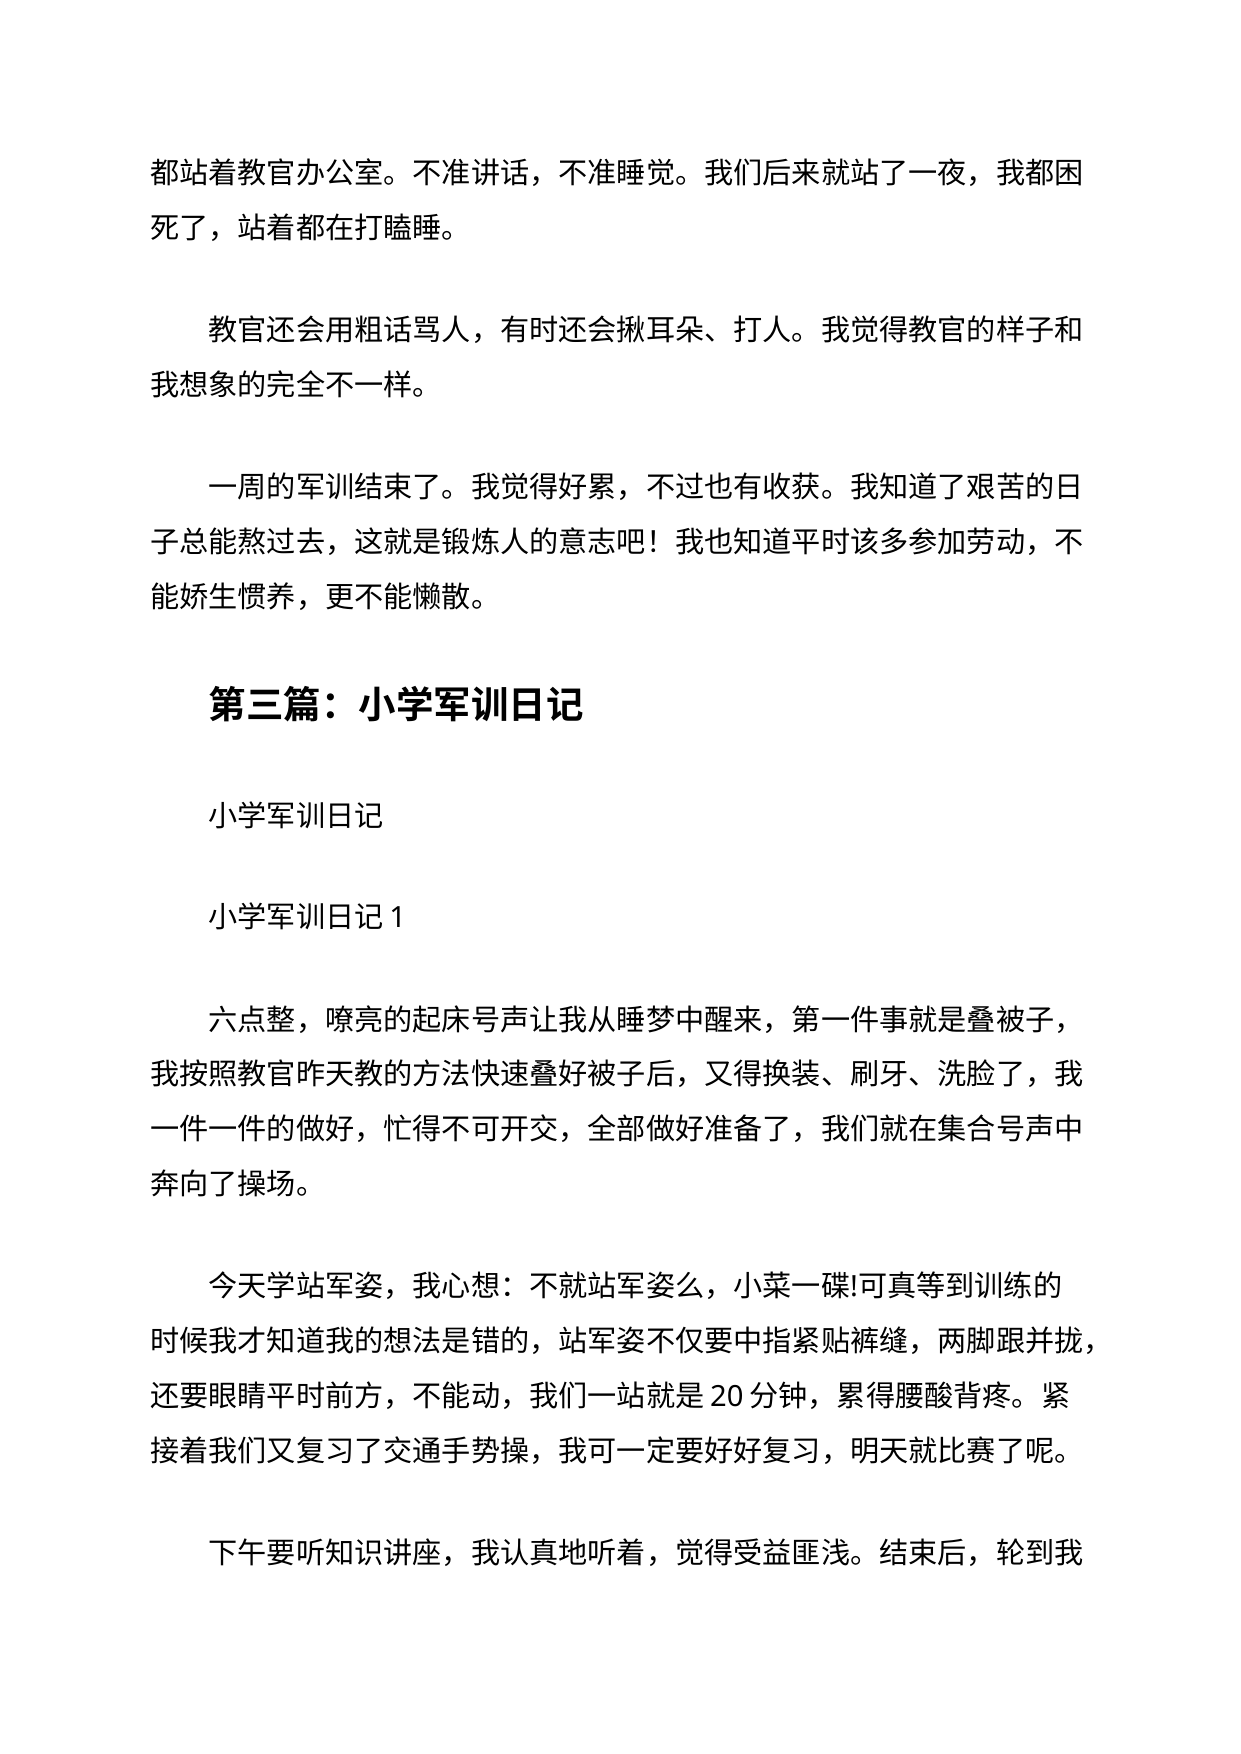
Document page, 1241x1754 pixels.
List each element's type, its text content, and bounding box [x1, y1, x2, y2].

text 教官还会用粗话骂人，有时还会揪耳朵、打人。我觉得教官的样子和我想象的完全不一样。 [150, 307, 1090, 404]
text 一周的军训结束了。我觉得好累，不过也有收获。我知道了艰苦的日子总能熬过去，这就是锻炼人的意志吧！我也知道平时该多参加劳动，不能娇生惯养，更不能懒散。 [150, 463, 1090, 615]
text 六点整，嘹亮的起床号声让我从睡梦中醒来，第一件事就是叠被子，我按照教官昨天教的方法快速叠好被子后，又得换装、刷牙、洗脸了，我一件一件的做好，忙得不可开交，全部做好准备了，我们就在集合号声中奔向了操场。 [150, 996, 1090, 1203]
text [150, 150, 1090, 247]
text 今天学站军姿，我心想：不就站军姿么，小菜一碟!可真等到训练的时候我才知道我的想法是错的，站军姿不仅要中指紧贴裤缝，两脚跟并拢，还要眼睛平时前方，不能动，我们一站就是20分钟，累得腰酸背疼。紧接着我们又复习了交通手势操，我可一定要好好复习，明天就比赛了呢。 [150, 1262, 1090, 1470]
text 第三篇：小学军训日记 [150, 675, 1090, 729]
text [150, 1529, 1090, 1571]
text 小学军训日记 [150, 792, 1090, 834]
text 小学军训日记1 [150, 894, 1090, 936]
